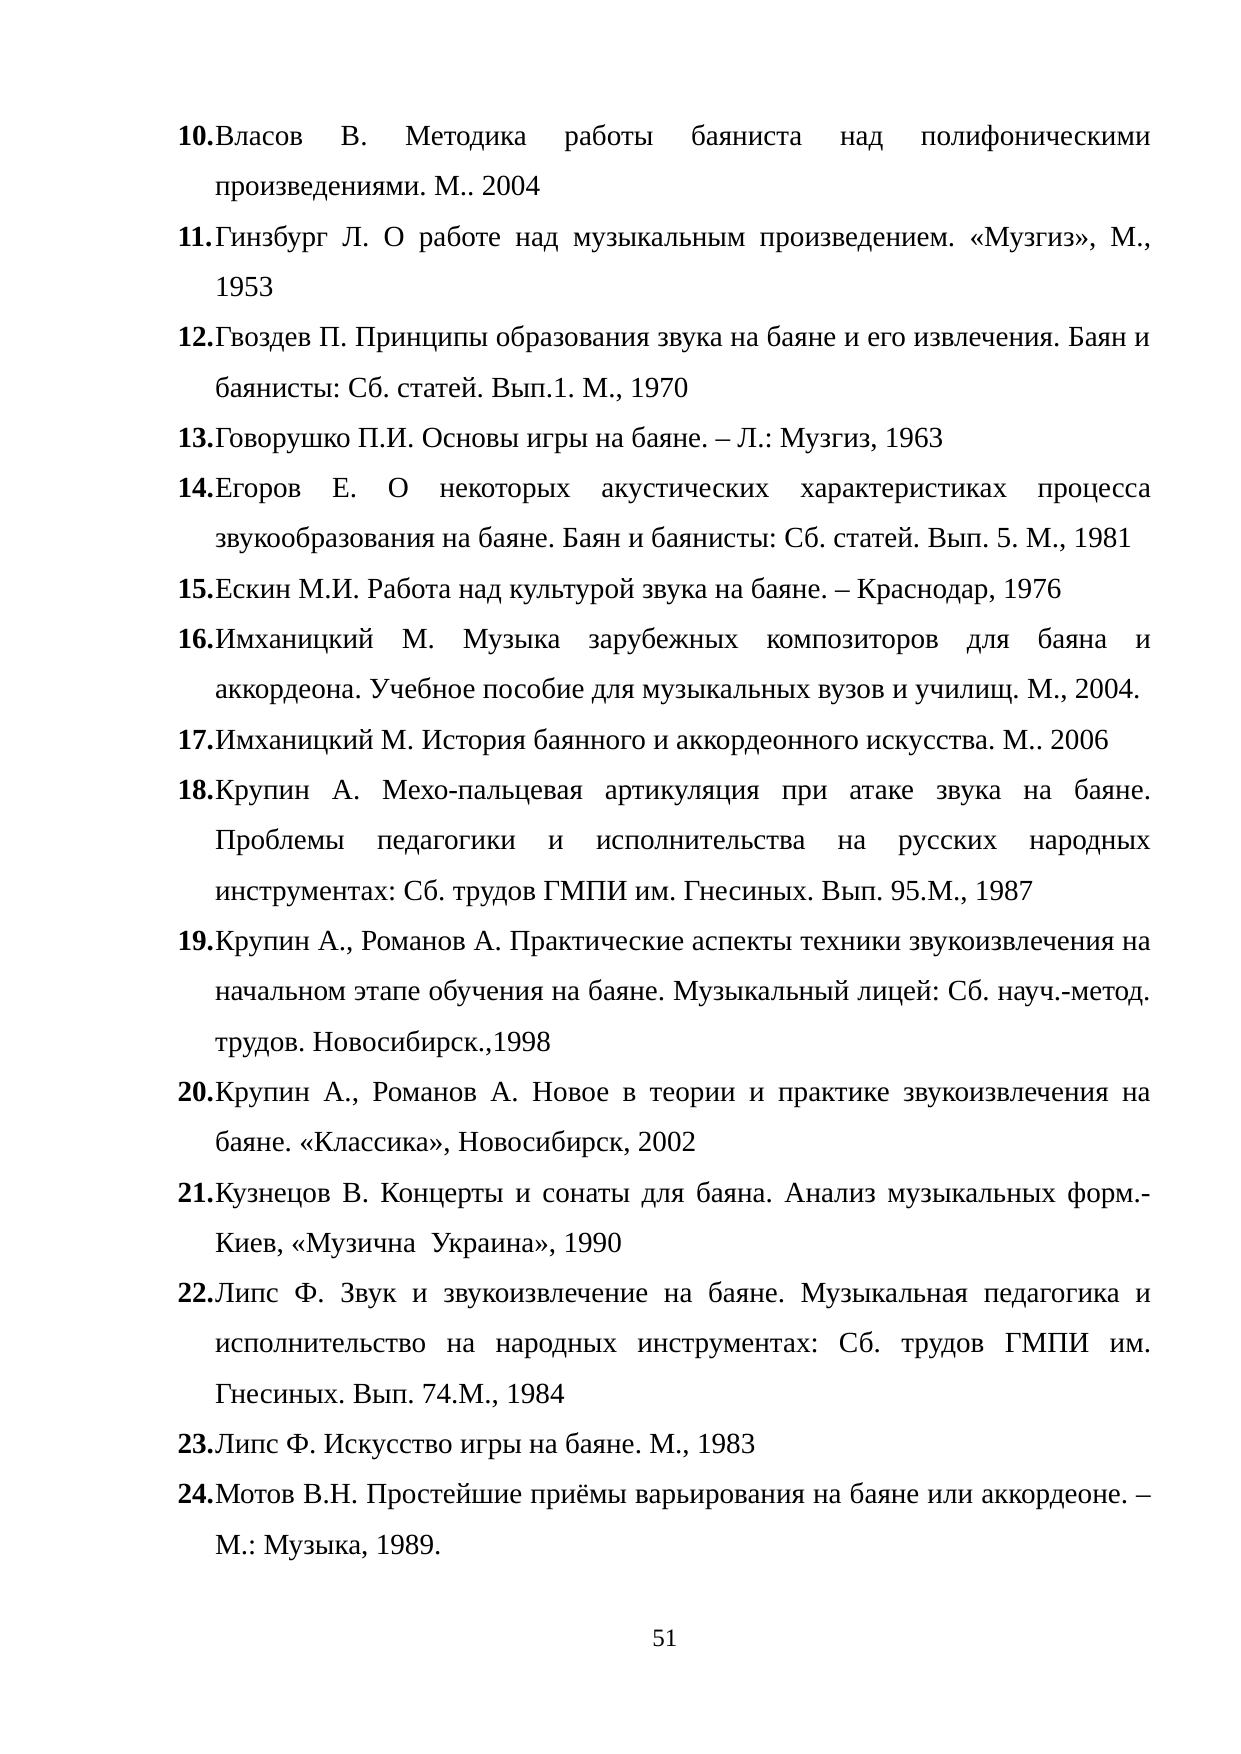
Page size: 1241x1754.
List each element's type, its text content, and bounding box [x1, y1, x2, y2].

list Егоров Е. О некоторых акустических характеристиках процесса звукообразования на баяне. Баян и баянисты: Сб. статей. Вып. 5. М., 1981 [177, 470, 1152, 554]
list Ескин М.И. Работа над культурой звука на баяне. – Краснодар, 1976 [177, 571, 1152, 604]
list Кузнецов В. Концерты и сонаты для баяна. Анализ музыкальных форм.- Киев, «Музична Украина», 1990 [177, 1175, 1152, 1258]
list Власов В. Методика работы баяниста над полифоническими произведениями. М.. 2004 [177, 118, 1152, 202]
list Мотов В.Н. Простейшие приёмы варьирования на баяне или аккордеоне. – М.: Музыка, 1989. [177, 1477, 1152, 1560]
list Имханицкий М. Музыка зарубежных композиторов для баяна и аккордеона. Учебное пособие для музыкальных вузов и училищ. М., 2004. [177, 621, 1152, 705]
list Гинзбург Л. О работе над музыкальным произведением. «Музгиз», М., 1953 [177, 219, 1152, 303]
list Говорушко П.И. Основы игры на баяне. – Л.: Музгиз, 1963 [177, 420, 1152, 453]
list Имханицкий М. История баянного и аккордеонного искусства. М.. 2006 [177, 722, 1152, 755]
list Крупин А. Мехо-пальцевая артикуляция при атаке звука на баяне. Проблемы педагогики и исполнительства на русских народных инструментах: Сб. трудов ГМПИ им. Гнесиных. Вып. 95.М., 1987 [177, 772, 1152, 906]
list Липс Ф. Искусство игры на баяне. М., 1983 [177, 1426, 1152, 1460]
list Крупин А., Романов А. Практические аспекты техники звукоизвлечения на начальном этапе обучения на баяне. Музыкальный лицей: Сб. науч.-метод. трудов. Новосибирск.,1998 [177, 923, 1152, 1057]
list Крупин А., Романов А. Новое в теории и практике звукоизвлечения на баяне. «Классика», Новосибирск, 2002 [177, 1074, 1152, 1158]
list Липс Ф. Звук и звукоизвлечение на баяне. Музыкальная педагогика и исполнительство на народных инструментах: Сб. трудов ГМПИ им. Гнесиных. Вып. 74.М., 1984 [177, 1275, 1152, 1409]
list Гвоздев П. Принципы образования звука на баяне и его извлечения. Баян и баянисты: Сб. статей. Вып.1. М., 1970 [177, 319, 1152, 403]
